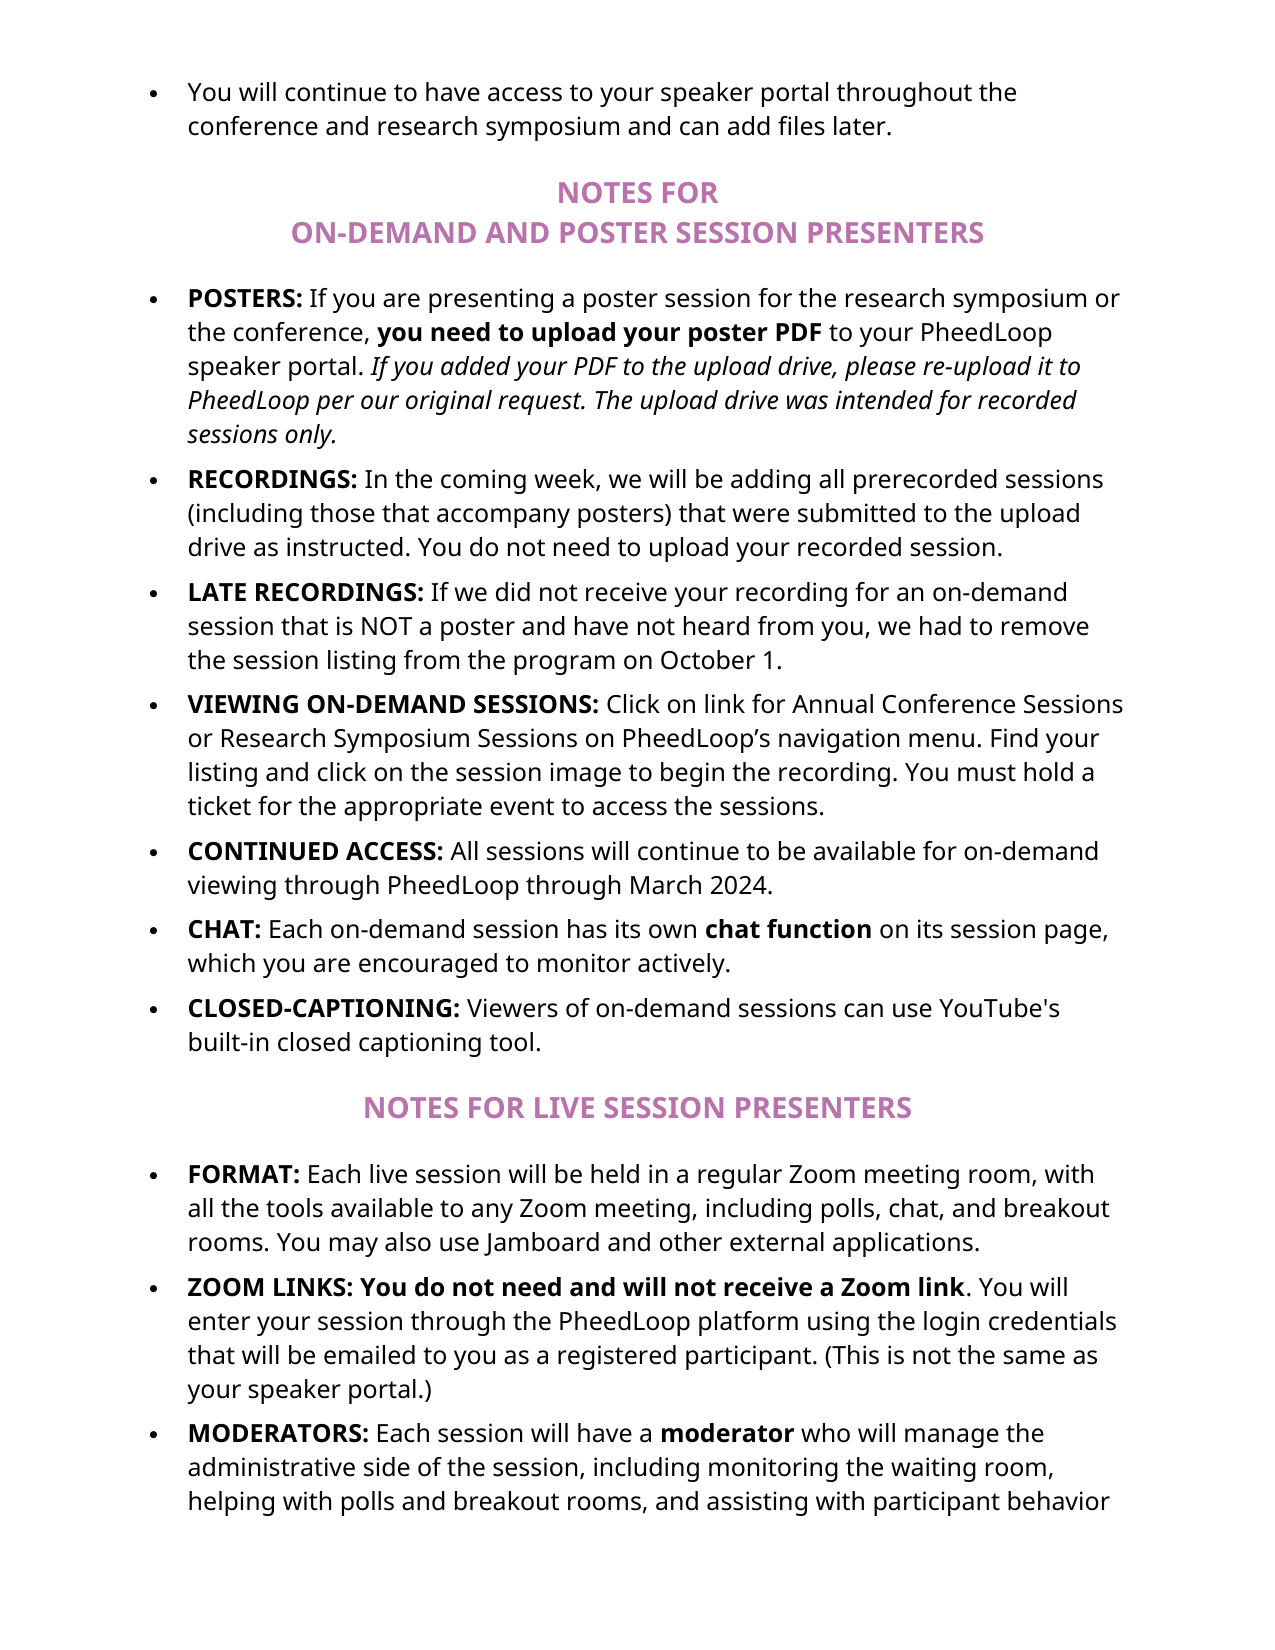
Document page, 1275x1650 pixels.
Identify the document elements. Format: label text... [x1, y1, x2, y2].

list CLOSED-CAPTIONING: Viewers of on-demand sessions can use YouTube's built-in closed captioning tool. [150, 991, 1125, 1059]
text NOTES FOR ON-DEMAND AND POSTER SESSION PRESENTERS [150, 172, 1125, 252]
list ZOOM LINKS: You do not need and will not receive a Zoom link. You will enter your session through the PheedLoop platform using the login credentials that will be emailed to you as a registered participant. (This is not the same as your speaker portal.) [150, 1269, 1125, 1406]
list You will continue to have access to your speaker portal throughout the conference and research symposium and can add files later. [150, 75, 1125, 143]
list CONTINUED ACCESS: All sessions will continue to be available for on-demand viewing through PheedLoop through March 2024. [150, 833, 1125, 902]
list RECORDINGS: In the coming week, we will be adding all prerecorded sessions (including those that accompany posters) that were submitted to the upload drive as instructed. You do not need to upload your recorded session. [150, 462, 1125, 564]
list VIEWING ON-DEMAND SESSIONS: Click on link for Annual Conference Sessions or Research Symposium Sessions on PheedLoop’s navigation menu. Find your listing and click on the session image to begin the recording. You must hold a ticket for the appropriate event to access the sessions. [150, 687, 1125, 823]
list FORMAT: Each live session will be held in a regular Zoom meeting room, with all the tools available to any Zoom meeting, including polls, chat, and breakout rooms. You may also use Jamboard and other external applications. [150, 1157, 1125, 1259]
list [150, 1416, 1125, 1518]
list LATE RECORDINGS: If we did not receive your recording for an on-demand session that is NOT a poster and have not heard from you, we had to remove the session listing from the program on October 1. [150, 574, 1125, 676]
text NOTES FOR LIVE SESSION PRESENTERS [150, 1088, 1125, 1127]
list POSTERS: If you are presenting a poster session for the research symposium or the conference, you need to upload your poster PDF to your PheedLoop speaker portal. If you added your PDF to the upload drive, please re-upload it to PheedLoop per our original request. The upload drive was intended for recorded sessions only. [150, 281, 1125, 451]
list CHAT: Each on-demand session has its own chat function on its session page, which you are encouraged to monitor actively. [150, 912, 1125, 980]
